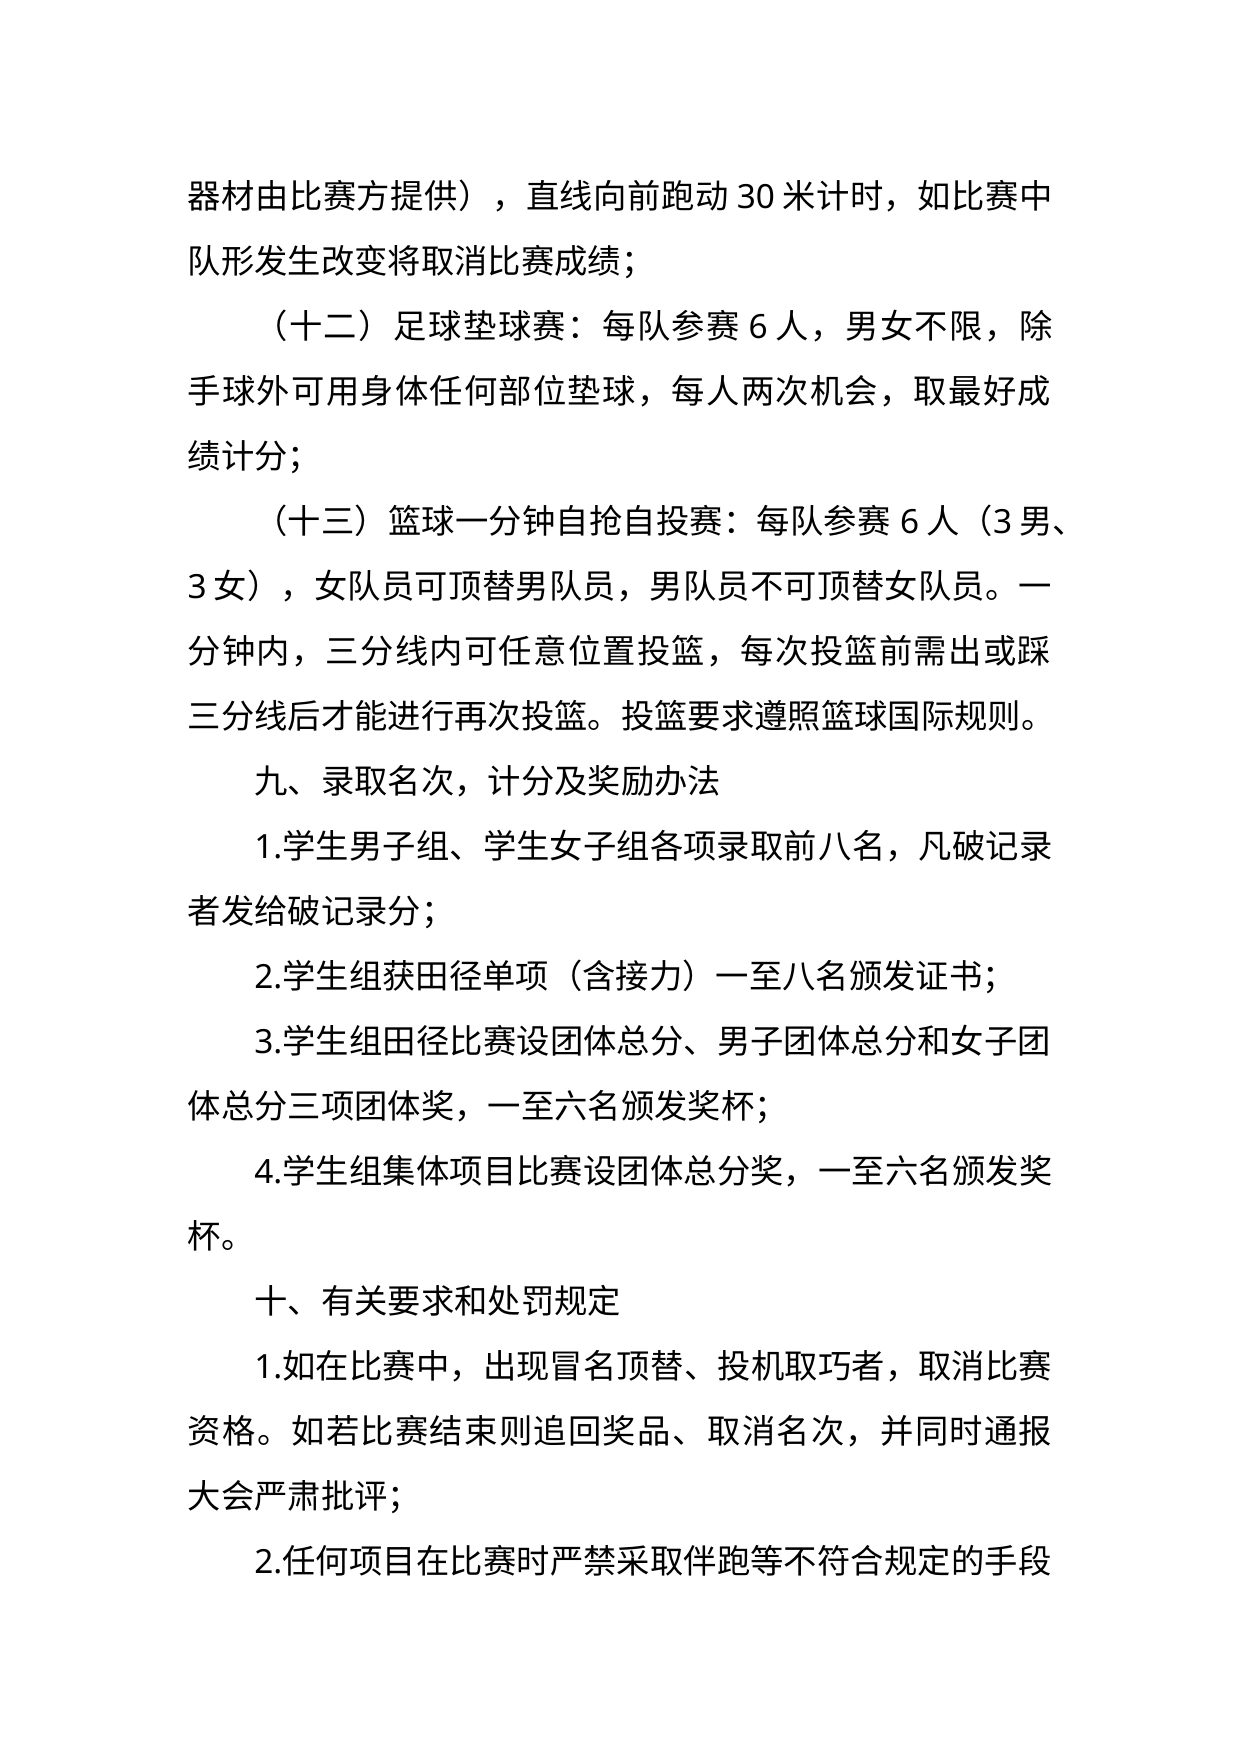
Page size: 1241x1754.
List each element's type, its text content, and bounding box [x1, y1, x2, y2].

text （十三）篮球一分钟自抢自投赛：每队参赛6人（3男、3女），女队员可顶替男队员，男队员不可顶替女队员。一分钟内，三分线内可任意位置投篮，每次投篮前需出或踩三分线后才能进行再次投篮。投篮要求遵照篮球国际规则。 [187, 487, 1053, 747]
text 1.学生男子组、学生女子组各项录取前八名，凡破记录者发给破记录分； [187, 812, 1053, 942]
text 十、有关要求和处罚规定 [187, 1267, 1053, 1332]
text 2.学生组获田径单项（含接力）一至八名颁发证书； [187, 942, 1053, 1007]
text 1.如在比赛中，出现冒名顶替、投机取巧者，取消比赛资格。如若比赛结束则追回奖品、取消名次，并同时通报大会严肃批评； [187, 1332, 1053, 1527]
text 3.学生组田径比赛设团体总分、男子团体总分和女子团体总分三项团体奖，一至六名颁发奖杯； [187, 1007, 1053, 1137]
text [187, 1527, 1053, 1592]
text （十二）足球垫球赛：每队参赛6人，男女不限，除手球外可用身体任何部位垫球，每人两次机会，取最好成绩计分； [187, 292, 1053, 487]
text 九、录取名次，计分及奖励办法 [187, 747, 1053, 812]
text 4.学生组集体项目比赛设团体总分奖，一至六名颁发奖杯。 [187, 1137, 1053, 1267]
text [187, 162, 1053, 292]
